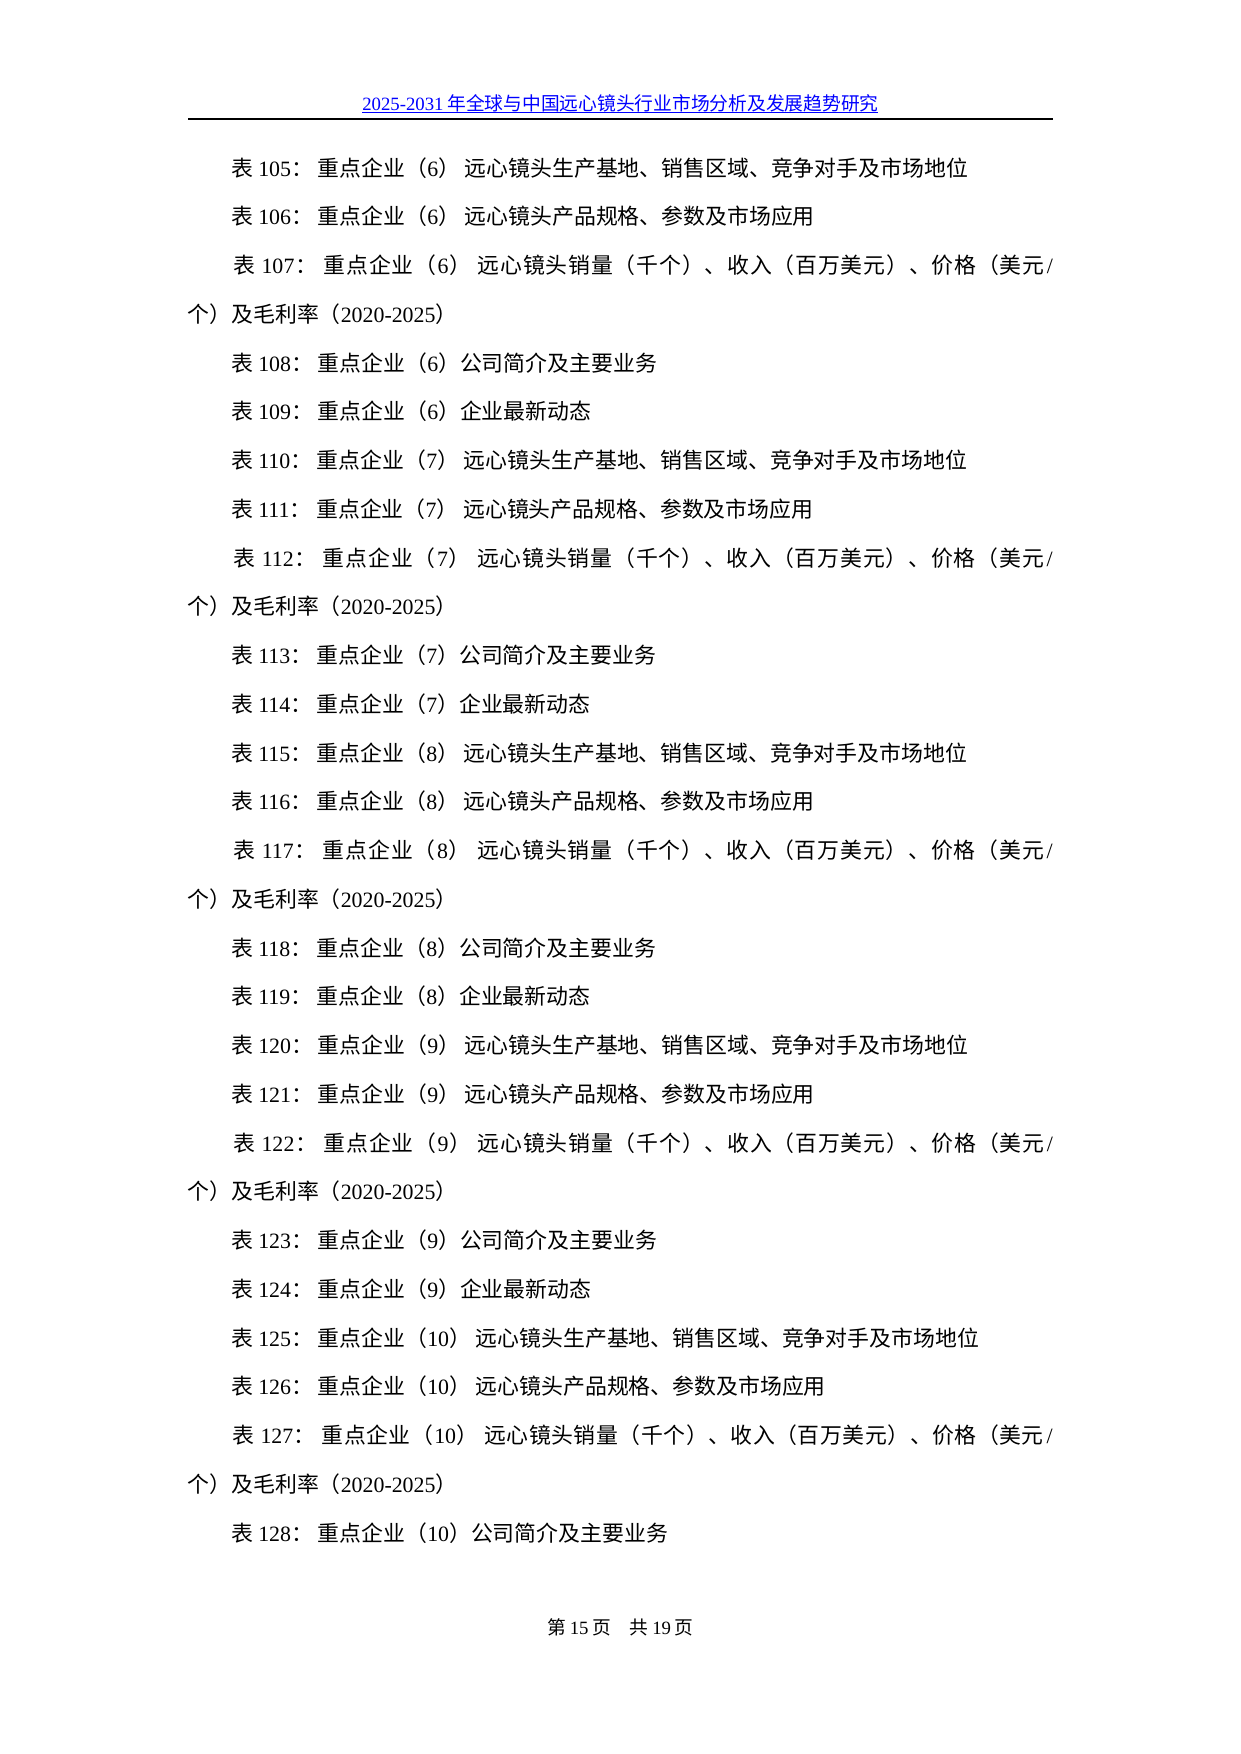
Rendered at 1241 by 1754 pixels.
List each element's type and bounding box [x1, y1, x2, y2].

text [187, 150, 1053, 1548]
